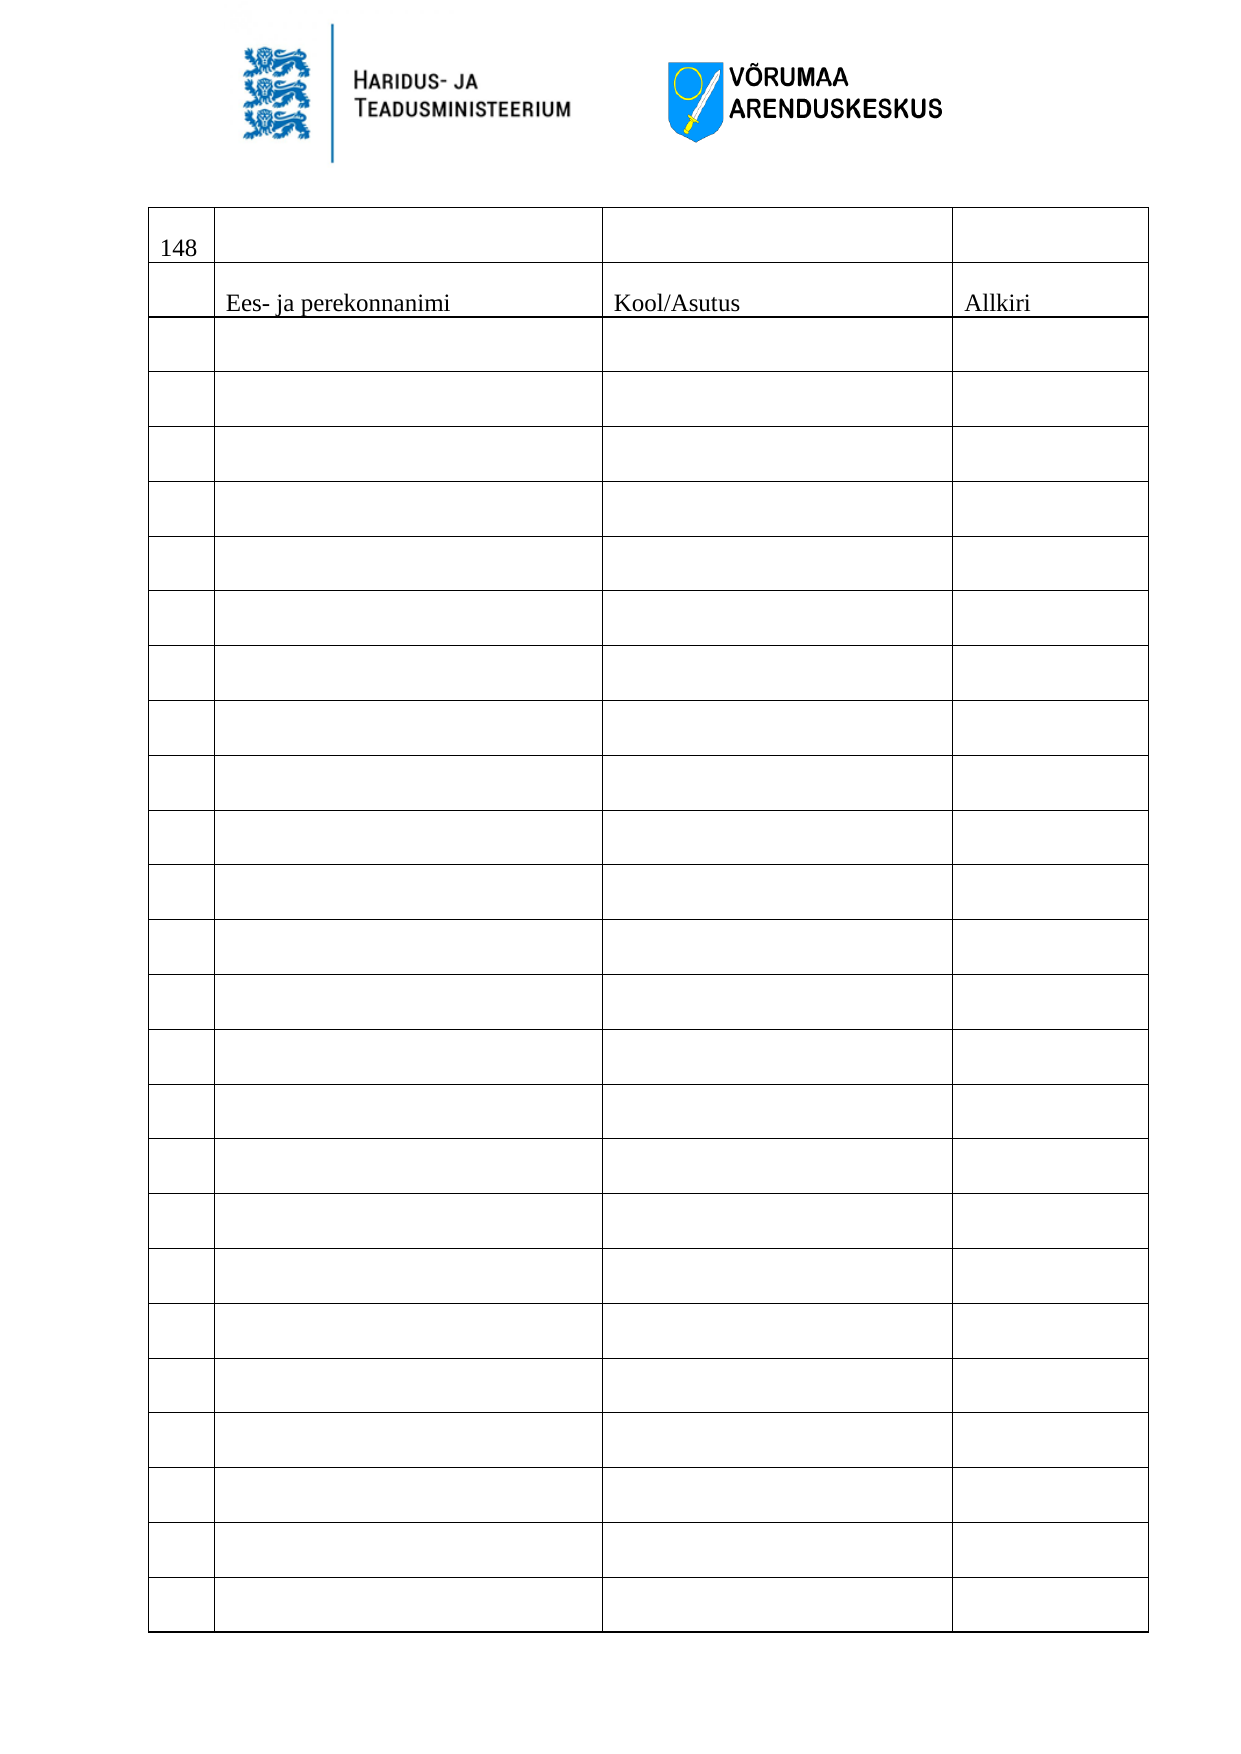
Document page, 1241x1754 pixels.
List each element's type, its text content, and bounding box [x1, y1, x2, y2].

table_cell [953, 646, 1148, 700]
table_cell [149, 537, 214, 590]
table_cell 148 [149, 208, 214, 262]
table_cell [149, 1578, 214, 1631]
table_cell [215, 1359, 602, 1412]
table_cell [215, 427, 602, 481]
table_cell [149, 372, 214, 426]
table_cell [953, 372, 1148, 426]
table_cell [953, 701, 1148, 755]
table_cell [603, 1139, 952, 1193]
table_cell [603, 1468, 952, 1522]
table_cell [215, 975, 602, 1029]
table_cell [603, 591, 952, 645]
table_cell [953, 1249, 1148, 1303]
table_cell [603, 1249, 952, 1303]
table_cell [953, 756, 1148, 809]
table_cell [603, 1030, 952, 1083]
table_cell [953, 1523, 1148, 1577]
table_cell [953, 537, 1148, 590]
picture [221, 1, 944, 183]
table_cell [603, 372, 952, 426]
table_cell [603, 1413, 952, 1467]
table_cell [603, 537, 952, 590]
table_cell [953, 482, 1148, 536]
table_cell [603, 811, 952, 864]
table_cell Allkiri [953, 263, 1148, 316]
table_cell [953, 1468, 1148, 1522]
table_cell [603, 975, 952, 1029]
table_cell [953, 1194, 1148, 1248]
table_cell [215, 591, 602, 645]
table_cell [603, 1523, 952, 1577]
table_cell [149, 1359, 214, 1412]
table_cell [149, 756, 214, 809]
table_cell [149, 591, 214, 645]
table_cell [215, 537, 602, 590]
table_cell [215, 1304, 602, 1357]
table_cell [149, 975, 214, 1029]
table_cell [953, 975, 1148, 1029]
table_cell [149, 263, 214, 316]
table_cell [603, 1578, 952, 1631]
table_cell [215, 1139, 602, 1193]
table_cell [953, 1030, 1148, 1083]
table_cell [149, 865, 214, 919]
table_cell [953, 1359, 1148, 1412]
table_cell [149, 1523, 214, 1577]
table_cell Kool/Asutus [603, 263, 952, 316]
table_cell [953, 1413, 1148, 1467]
table_cell [953, 811, 1148, 864]
table_cell [953, 208, 1148, 262]
table_cell [953, 920, 1148, 974]
table_cell [603, 318, 952, 371]
table_cell [215, 865, 602, 919]
table_cell [603, 701, 952, 755]
table_cell [603, 1085, 952, 1138]
table_cell [603, 427, 952, 481]
table_cell [953, 1085, 1148, 1138]
table_cell [149, 1249, 214, 1303]
table_cell [149, 1085, 214, 1138]
table_cell [603, 482, 952, 536]
table_cell [953, 1578, 1148, 1631]
table_cell [149, 318, 214, 371]
table_cell [149, 482, 214, 536]
table_cell [149, 1413, 214, 1467]
table_cell [215, 1413, 602, 1467]
table_cell [215, 646, 602, 700]
table_cell [215, 1523, 602, 1577]
table_cell [149, 427, 214, 481]
table_cell [603, 865, 952, 919]
table_cell [953, 591, 1148, 645]
table_cell [953, 1304, 1148, 1357]
table_cell [215, 1030, 602, 1083]
table_cell [215, 482, 602, 536]
table_cell [603, 1304, 952, 1357]
table_cell [603, 646, 952, 700]
table_cell [215, 208, 602, 262]
table_cell [953, 865, 1148, 919]
table_cell [215, 1578, 602, 1631]
table_cell [953, 318, 1148, 371]
table_cell [149, 811, 214, 864]
table_cell [149, 646, 214, 700]
table_cell [149, 1030, 214, 1083]
table_cell [953, 427, 1148, 481]
table_cell [603, 1359, 952, 1412]
table_cell [215, 318, 602, 371]
table_cell [215, 756, 602, 809]
table_cell [215, 372, 602, 426]
table_cell [149, 920, 214, 974]
table_cell Ees- ja perekonnanimi [215, 263, 602, 316]
table_cell [603, 208, 952, 262]
table_cell [215, 1468, 602, 1522]
table_cell [215, 1194, 602, 1248]
table_cell [215, 920, 602, 974]
table_cell [603, 1194, 952, 1248]
table_cell [149, 1304, 214, 1357]
table_cell [215, 811, 602, 864]
table_cell [215, 1249, 602, 1303]
table_cell [215, 701, 602, 755]
table_cell [149, 1139, 214, 1193]
table_cell [149, 1194, 214, 1248]
table_cell [603, 920, 952, 974]
table_cell [215, 1085, 602, 1138]
table_cell [603, 756, 952, 809]
table_cell [149, 701, 214, 755]
table_cell [149, 1468, 214, 1522]
table_cell [953, 1139, 1148, 1193]
